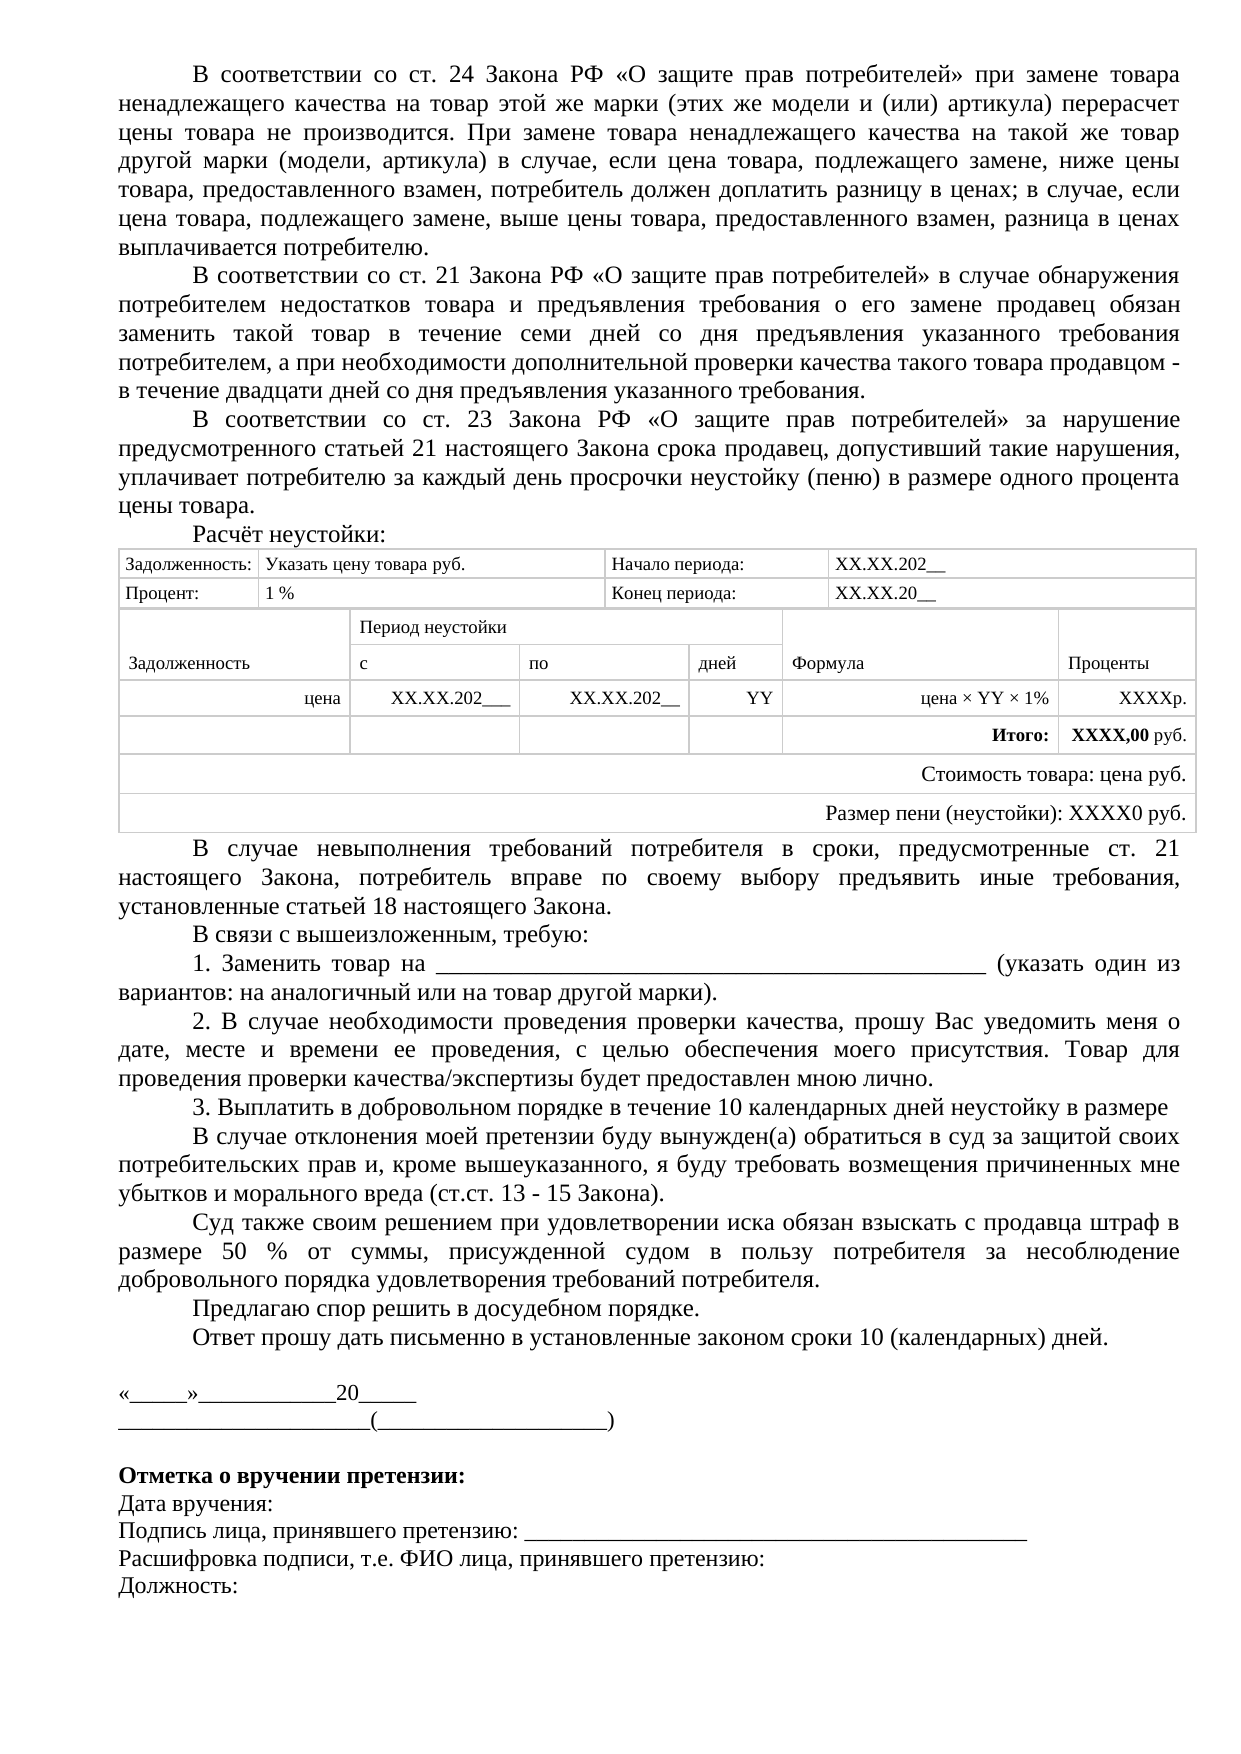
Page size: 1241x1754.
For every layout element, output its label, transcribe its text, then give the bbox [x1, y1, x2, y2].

text Расшифровка подписи, т.е. ФИО лица, принявшего претензию: [118, 1544, 1181, 1571]
text Предлагаю спор решить в досудебном порядке. [118, 1293, 1181, 1322]
text Ответ прошу дать письменно в установленные законом сроки 10 (календарных) дней. [118, 1322, 1181, 1351]
table_cell Процент: [120, 579, 258, 607]
table_cell с [351, 645, 519, 679]
table_cell ХХХХ,00 руб. [1059, 717, 1195, 753]
table_header ХХ.ХХ.202__ [829, 550, 1195, 577]
table_cell [351, 717, 519, 753]
text В случае отклонения моей претензии буду вынужден(а) обратиться в суд за защитой своих потребительских прав и, кроме вышеуказанного, я буду требовать возмещения причиненных мне убытков и морального вреда (ст.ст. 13 - 15 Закона). [118, 1121, 1181, 1207]
text Суд также своим решением при удовлетворении иска обязан взыскать с продавца штраф в размере 50 % от суммы, присужденной судом в пользу потребителя за несоблюдение добровольного порядка удовлетворения требований потребителя. [118, 1207, 1181, 1293]
text «_____»____________20_____ ______________________(____________________) [118, 1379, 1181, 1432]
table_cell Конец периода: [606, 579, 828, 607]
table_cell YY [690, 681, 782, 715]
table_cell 1 % [259, 579, 604, 607]
table_cell Стоимость товара: цена руб. [120, 755, 1195, 792]
text 3. Выплатить в добровольном порядке в течение 10 календарных дней неустойку в размере [118, 1092, 1181, 1121]
table_header Задолженность [120, 610, 349, 679]
table_cell [690, 717, 782, 753]
table_header Формула [783, 610, 1058, 679]
table_header Указать цену товара руб. [259, 550, 604, 577]
table_cell по [520, 645, 688, 679]
table_cell дней [690, 645, 782, 679]
text В соответствии со ст. 24 Закона РФ «О защите прав потребителей» при замене товара ненадлежащего качества на товар этой же марки (этих же модели и (или) артикула) перерасчет цены товара не производится. При замене товара ненадлежащего качества на такой же товар другой марки (модели, артикула) в случае, если цена товара, подлежащего замене, ниже цены товара, предоставленного взамен, потребитель должен доплатить разницу в ценах; в случае, если цена товара, подлежащего замене, выше цены товара, предоставленного взамен, разница в ценах выплачивается потребителю. [118, 59, 1181, 260]
text Дата вручения: [118, 1488, 1181, 1516]
table_cell ХХ.ХХ.20__ [829, 579, 1195, 607]
table_header Начало периода: [606, 550, 828, 577]
text В соответствии со ст. 23 Закона РФ «О защите прав потребителей» за нарушение предусмотренного статьей 21 настоящего Закона срока продавец, допустивший такие нарушения, уплачивает потребителю за каждый день просрочки неустойку (пеню) в размере одного процента цены товара. [118, 404, 1181, 519]
table_cell цена [120, 681, 349, 715]
text Расчёт неустойки: [118, 519, 1181, 548]
table_header Задолженность: [120, 550, 258, 577]
text 1. Заменить товар на ____________________________________________ (указать один из вариантов: на аналогичный или на товар другой марки). [118, 948, 1181, 1006]
table_cell цена × YY × 1% [783, 681, 1058, 715]
table_cell [120, 717, 349, 753]
table_cell ХХХХр. [1059, 681, 1195, 715]
table_header Проценты [1059, 610, 1195, 679]
text Подпись лица, принявшего претензию: __________________________________________ [118, 1516, 1181, 1544]
text Отметка о вручении претензии: [118, 1461, 1181, 1488]
text В случае невыполнения требований потребителя в сроки, предусмотренные ст. 21 настоящего Закона, потребитель вправе по своему выбору предъявить иные требования, установленные статьей 18 настоящего Закона. [118, 833, 1181, 919]
table_cell Итого: [783, 717, 1058, 753]
text 2. В случае необходимости проведения проверки качества, прошу Вас уведомить меня о дате, месте и времени ее проведения, с целью обеспечения моего присутствия. Товар для проведения проверки качества/экспертизы будет предоставлен мною лично. [118, 1006, 1181, 1092]
table_header Период неустойки [351, 610, 782, 644]
table_cell ХХ.ХХ.202__ [520, 681, 688, 715]
table_cell ХХ.ХХ.202___ [351, 681, 519, 715]
table_cell Размер пени (неустойки): ХХХХ0 руб. [120, 794, 1195, 832]
table_cell [520, 717, 688, 753]
text В соответствии со ст. 21 Закона РФ «О защите прав потребителей» в случае обнаружения потребителем недостатков товара и предъявления требования о его замене продавец обязан заменить такой товар в течение семи дней со дня предъявления указанного требования потребителем, а при необходимости дополнительной проверки качества такого товара продавцом - в течение двадцати дней со дня предъявления указанного требования. [118, 260, 1181, 404]
text Должность: [118, 1571, 1181, 1599]
text В связи с вышеизложенным, требую: [118, 919, 1181, 948]
